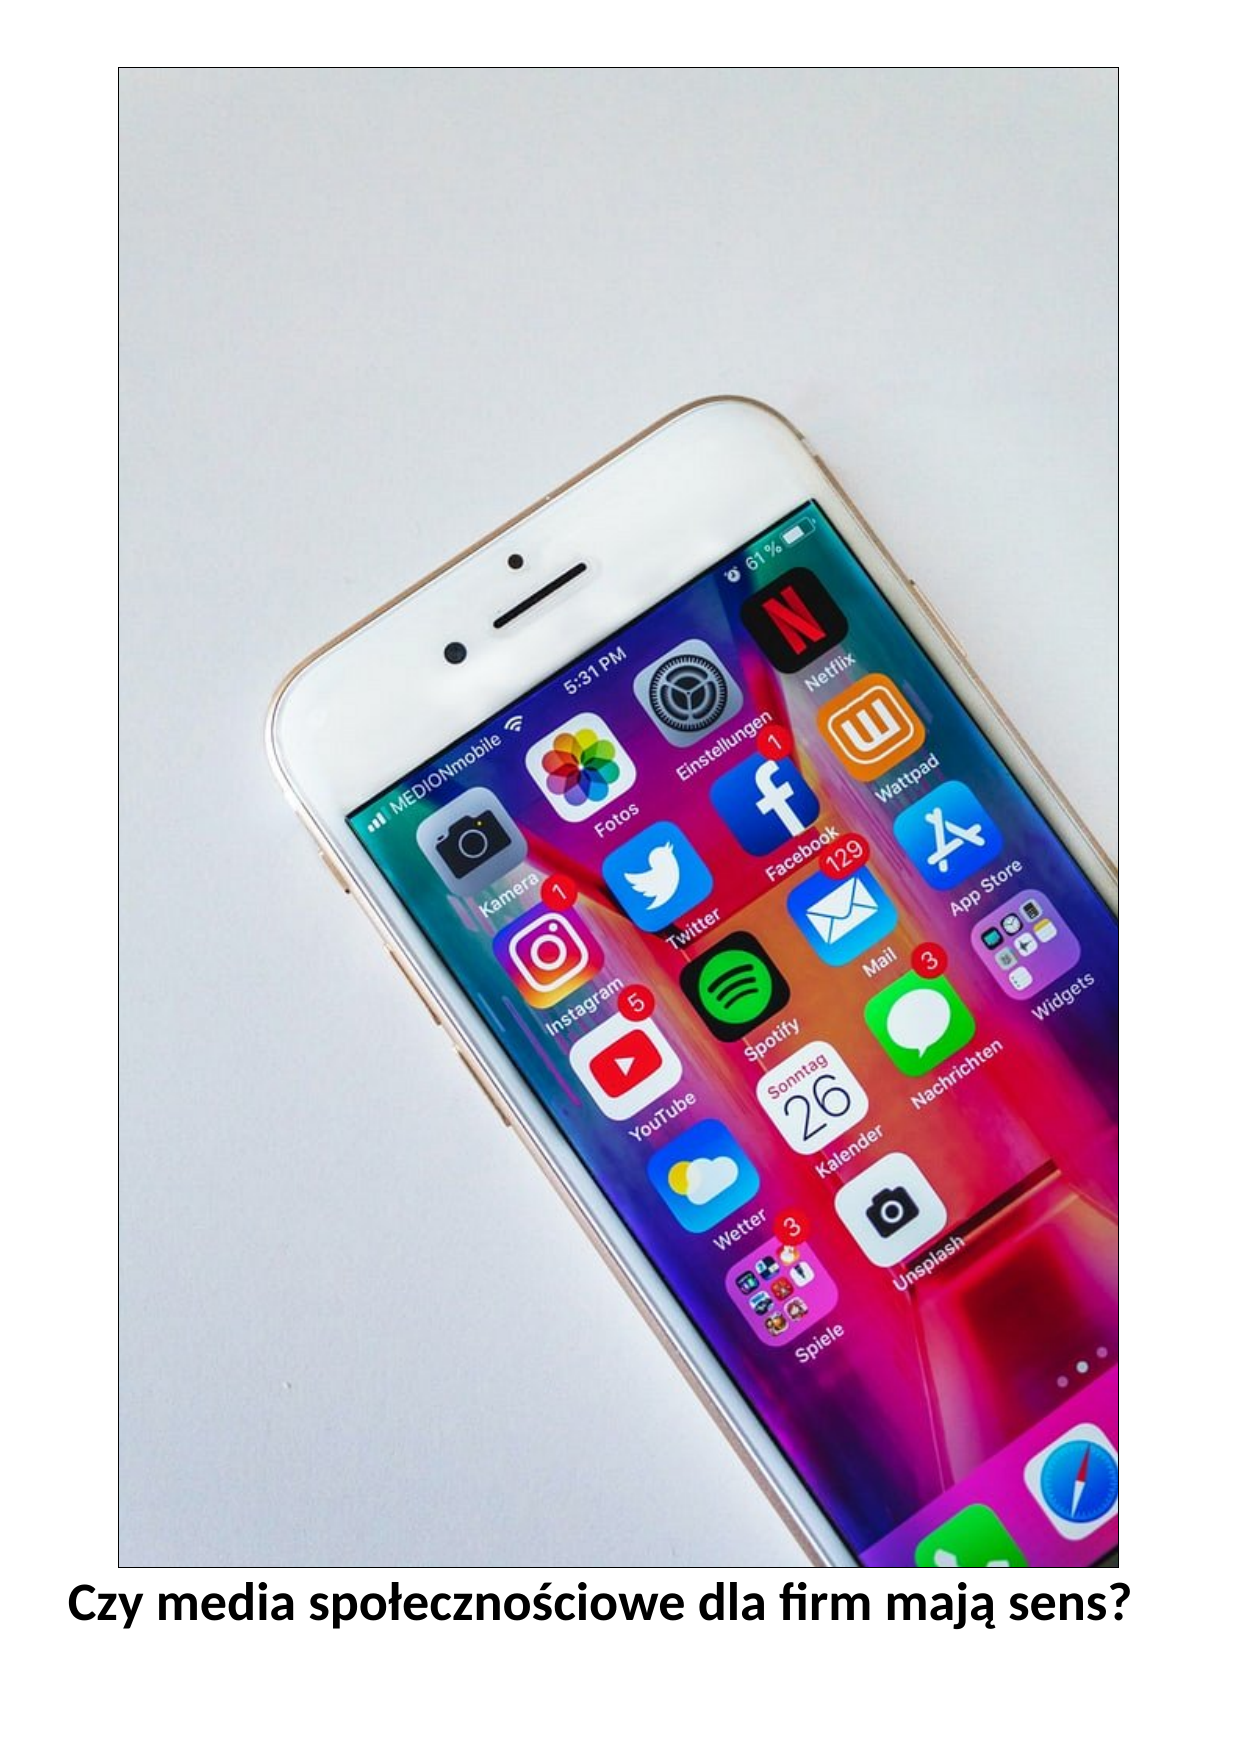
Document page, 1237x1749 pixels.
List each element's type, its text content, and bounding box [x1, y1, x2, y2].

picture [119, 68, 1118, 1567]
text Czy media społecznościowe dla firm mają sens? [68, 1568, 1169, 1634]
